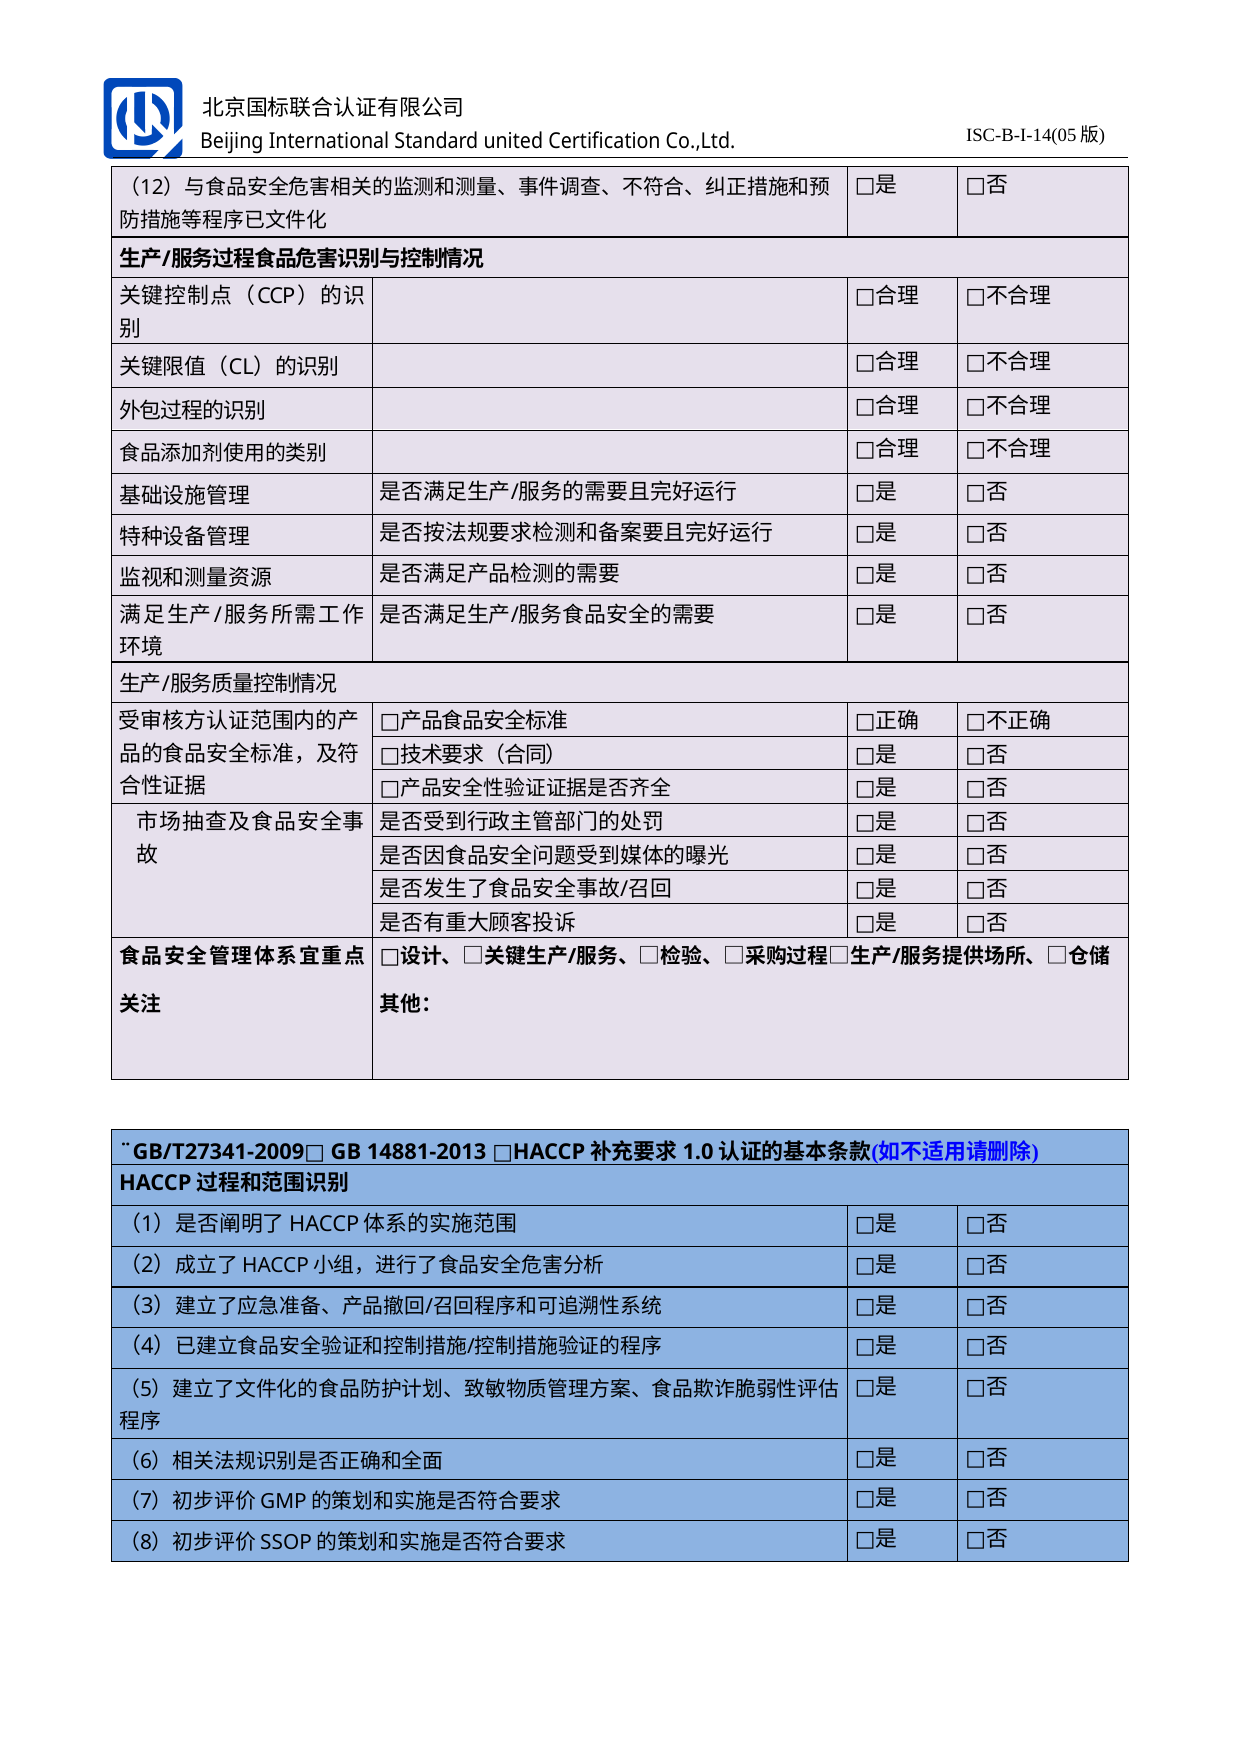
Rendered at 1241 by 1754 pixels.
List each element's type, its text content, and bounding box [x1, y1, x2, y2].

table_cell 是否按法规要求检测和备案要且完好运行 [373, 515, 847, 555]
table_cell [373, 431, 847, 473]
table_cell □不合理 [958, 278, 1128, 343]
table_cell □是 [848, 167, 957, 236]
table_cell 是否因食品安全问题受到媒体的曝光 [373, 837, 847, 870]
table_cell □否 [958, 474, 1128, 514]
table_header ¨GB/T27341-2009□ GB 14881-2013 □HACCP补充要求 1.0认证的基本条款(如不适用请删除) [112, 1130, 1128, 1164]
table_cell （4）已建立食品安全验证和控制措施/控制措施验证的程序 [112, 1328, 847, 1368]
table_cell 外包过程的识别 [112, 388, 372, 429]
table_cell 满足生产/服务所需工作环境 [112, 596, 372, 661]
table_cell □产品安全性验证证据是否齐全 [373, 770, 847, 803]
table_cell □是 [848, 770, 957, 803]
table_cell □是 [848, 1480, 957, 1520]
table_cell [373, 278, 847, 343]
table_cell □否 [958, 837, 1128, 870]
table_cell □否 [958, 167, 1128, 236]
table_cell 是否满足产品检测的需要 [373, 556, 847, 595]
table_cell □技术要求（合同） [373, 737, 847, 769]
table_cell 生产/服务过程食品危害识别与控制情况 [112, 238, 1128, 277]
table_cell □是 [848, 871, 957, 903]
table_cell □是 [848, 1439, 957, 1479]
table_cell （7）初步评价GMP的策划和实施是否符合要求 [112, 1480, 847, 1520]
table_cell □否 [958, 1439, 1128, 1479]
table_cell □否 [958, 871, 1128, 903]
table_cell □是 [848, 737, 957, 769]
table_cell □不合理 [958, 431, 1128, 473]
table_cell 食品安全管理体系宜重点关注 [112, 938, 372, 1079]
table_cell □不合理 [958, 344, 1128, 387]
table_cell □否 [958, 596, 1128, 661]
table_cell □否 [958, 1288, 1128, 1327]
table_cell □否 [958, 804, 1128, 836]
table_cell □否 [958, 1521, 1128, 1561]
table_cell （2）成立了HACCP小组，进行了食品安全危害分析 [112, 1247, 847, 1286]
table_cell □否 [958, 515, 1128, 555]
table_cell □是 [848, 1328, 957, 1368]
table_cell □是 [848, 904, 957, 937]
table_cell 监视和测量资源 [112, 556, 372, 595]
table_cell □否 [958, 1206, 1128, 1246]
table_cell 关键控制点（CCP）的识别 [112, 278, 372, 343]
table_cell 特种设备管理 [112, 515, 372, 555]
table_cell 食品添加剂使用的类别 [112, 431, 372, 473]
table_cell □否 [958, 556, 1128, 595]
table_cell 是否受到行政主管部门的处罚 [373, 804, 847, 836]
table_cell □否 [958, 904, 1128, 937]
table_cell □设计、□关键生产/服务、□检验、□采购过程□生产/服务提供场所、□仓储 其他： [373, 938, 1128, 1079]
table_cell □不合理 [958, 388, 1128, 429]
table_cell □产品食品安全标准 [373, 703, 847, 736]
table_cell □是 [848, 1521, 957, 1561]
table_cell 市场抽查及食品安全事故 [112, 804, 372, 937]
table_cell □否 [958, 1328, 1128, 1368]
table_cell □是 [848, 515, 957, 555]
table_cell □是 [848, 804, 957, 836]
table_cell （8）初步评价SSOP的策划和实施是否符合要求 [112, 1521, 847, 1561]
table_cell （3）建立了应急准备、产品撤回/召回程序和可追溯性系统 [112, 1288, 847, 1327]
table_cell □是 [848, 556, 957, 595]
table_cell □是 [848, 1369, 957, 1438]
table_cell 是否满足生产/服务的需要且完好运行 [373, 474, 847, 514]
table_cell （12）与食品安全危害相关的监测和测量、事件调查、不符合、纠正措施和预防措施等程序已文件化 [112, 167, 847, 236]
table_cell □是 [848, 1206, 957, 1246]
table_cell □合理 [848, 388, 957, 429]
table_cell （1）是否阐明了HACCP体系的实施范围 [112, 1206, 847, 1246]
table_cell [373, 344, 847, 387]
table_cell 基础设施管理 [112, 474, 372, 514]
table_cell □是 [848, 596, 957, 661]
table_cell □正确 [848, 703, 957, 736]
table_cell □是 [848, 474, 957, 514]
table_cell □否 [958, 1369, 1128, 1438]
table_cell 关键限值（CL）的识别 [112, 344, 372, 387]
table_cell [373, 388, 847, 429]
table_cell □否 [958, 1480, 1128, 1520]
table_cell 是否发生了食品安全事故/召回 [373, 871, 847, 903]
table_cell HACCP过程和范围识别 [112, 1165, 1128, 1205]
table_cell □否 [958, 737, 1128, 769]
table_cell □不正确 [958, 703, 1128, 736]
table_cell 生产/服务质量控制情况 [112, 663, 1128, 702]
table_cell □合理 [848, 431, 957, 473]
table_cell 是否有重大顾客投诉 [373, 904, 847, 937]
table_cell （5）建立了文件化的食品防护计划、致敏物质管理方案、食品欺诈脆弱性评估程序 [112, 1369, 847, 1438]
table_cell □合理 [848, 344, 957, 387]
table_cell □合理 [848, 278, 957, 343]
table_cell 受审核方认证范围内的产品的食品安全标准，及符合性证据 [112, 703, 372, 803]
table_cell （6）相关法规识别是否正确和全面 [112, 1439, 847, 1479]
table_cell □是 [848, 1288, 957, 1327]
table_cell 是否满足生产/服务食品安全的需要 [373, 596, 847, 661]
table_cell □是 [848, 837, 957, 870]
table_cell □否 [958, 1247, 1128, 1286]
table_cell □是 [848, 1247, 957, 1286]
picture [103, 78, 183, 159]
table_cell □否 [958, 770, 1128, 803]
